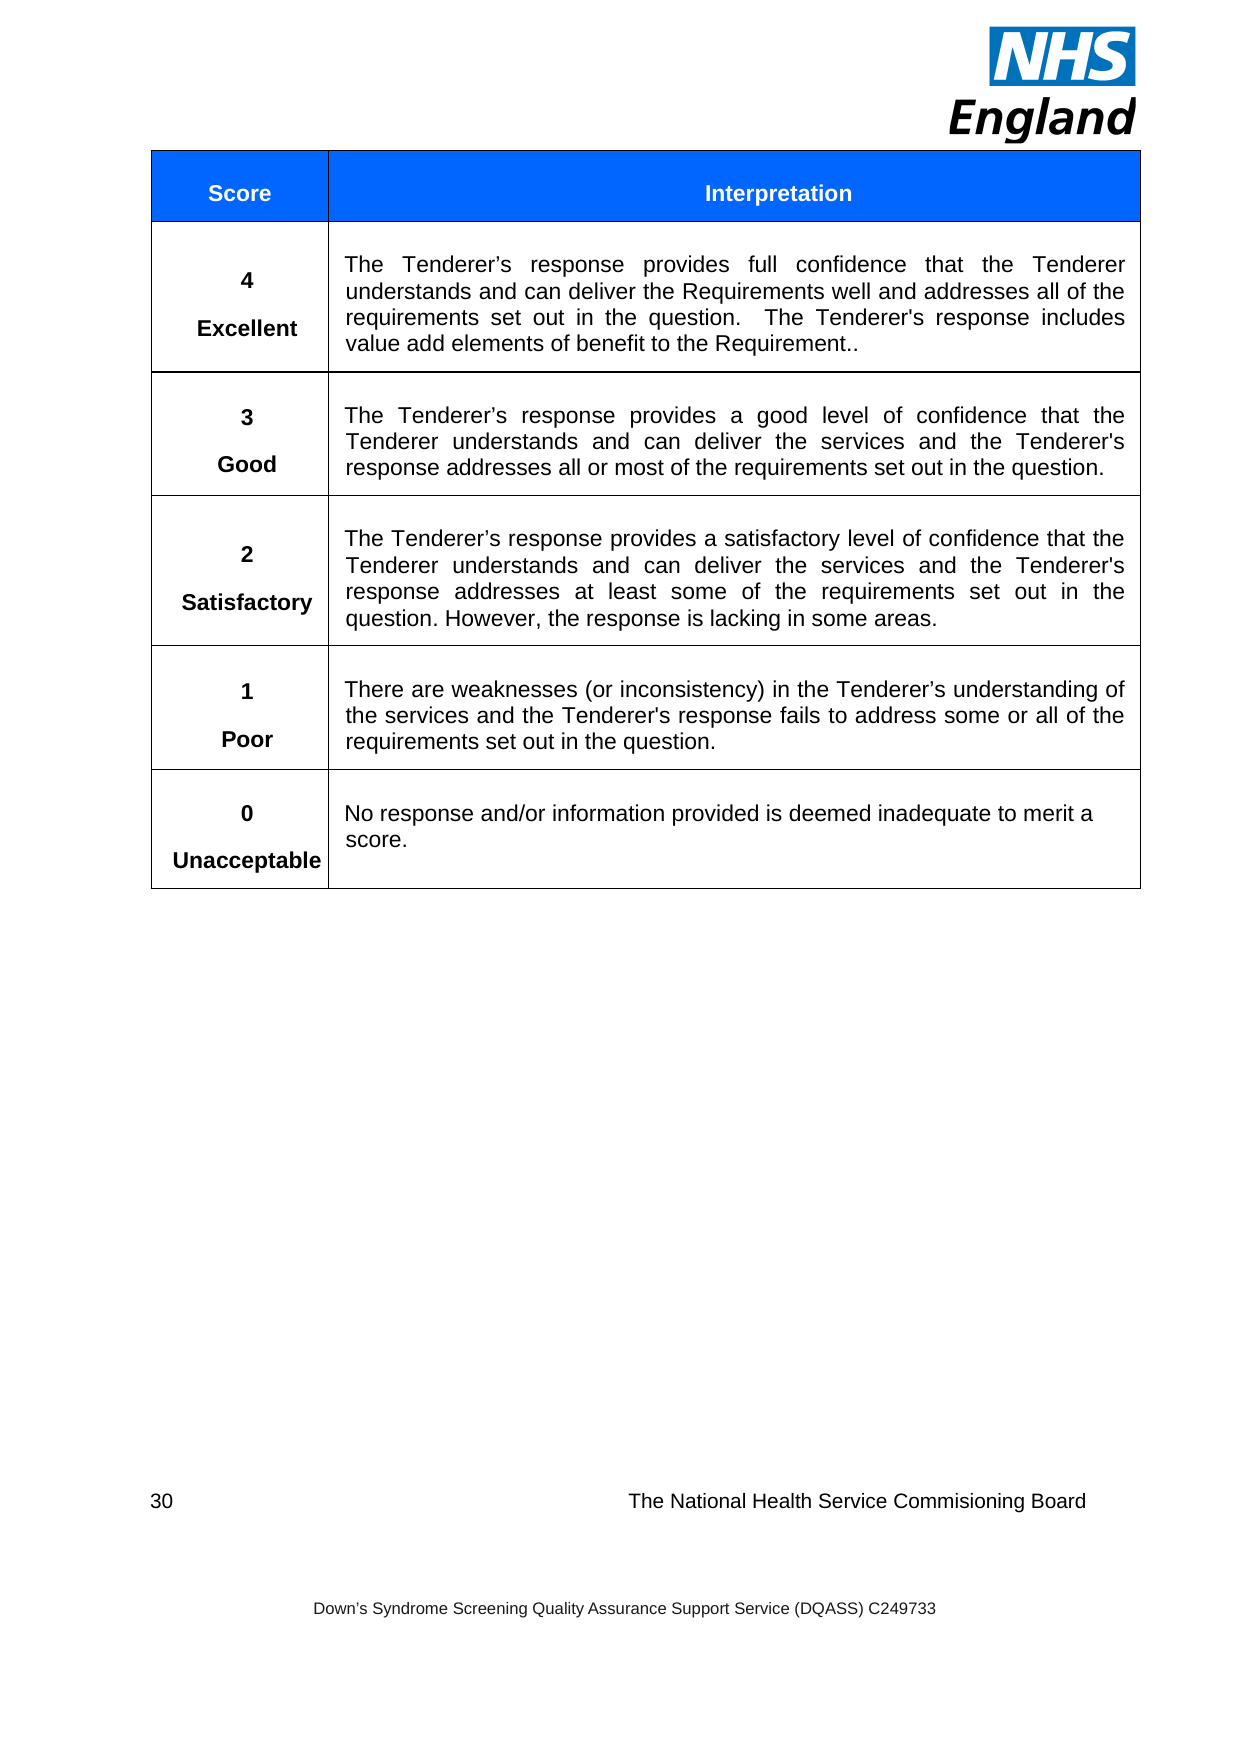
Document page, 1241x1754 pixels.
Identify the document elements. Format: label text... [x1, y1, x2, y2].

table_cell No response and/or information provided is deemed inadequate to merit a score. [329, 770, 1140, 888]
table_cell 4 Excellent [152, 222, 328, 371]
table_header Interpretation [329, 151, 1140, 221]
table_cell 3 Good [152, 373, 328, 495]
table_cell 1 Poor [152, 646, 328, 769]
table_cell The Tenderer’s response provides full confidence that the Tenderer understands and can deliver the Requirements well and addresses all of the requirements set out in the question. The Tenderer's response includes value add elements of benefit to the Requirement.. [329, 222, 1140, 371]
table_header Score [152, 151, 328, 221]
picture [948, 26, 1136, 143]
table_cell 2 Satisfactory [152, 496, 328, 645]
table_cell There are weaknesses (or inconsistency) in the Tenderer’s understanding of the services and the Tenderer's response fails to address some or all of the requirements set out in the question. [329, 646, 1140, 769]
table_cell The Tenderer’s response provides a satisfactory level of confidence that the Tenderer understands and can deliver the services and the Tenderer's response addresses at least some of the requirements set out in the question. However, the response is lacking in some areas. [329, 496, 1140, 645]
table_cell The Tenderer’s response provides a good level of confidence that the Tenderer understands and can deliver the services and the Tenderer's response addresses all or most of the requirements set out in the question. [329, 373, 1140, 495]
table_cell 0 Unacceptable [152, 770, 328, 888]
